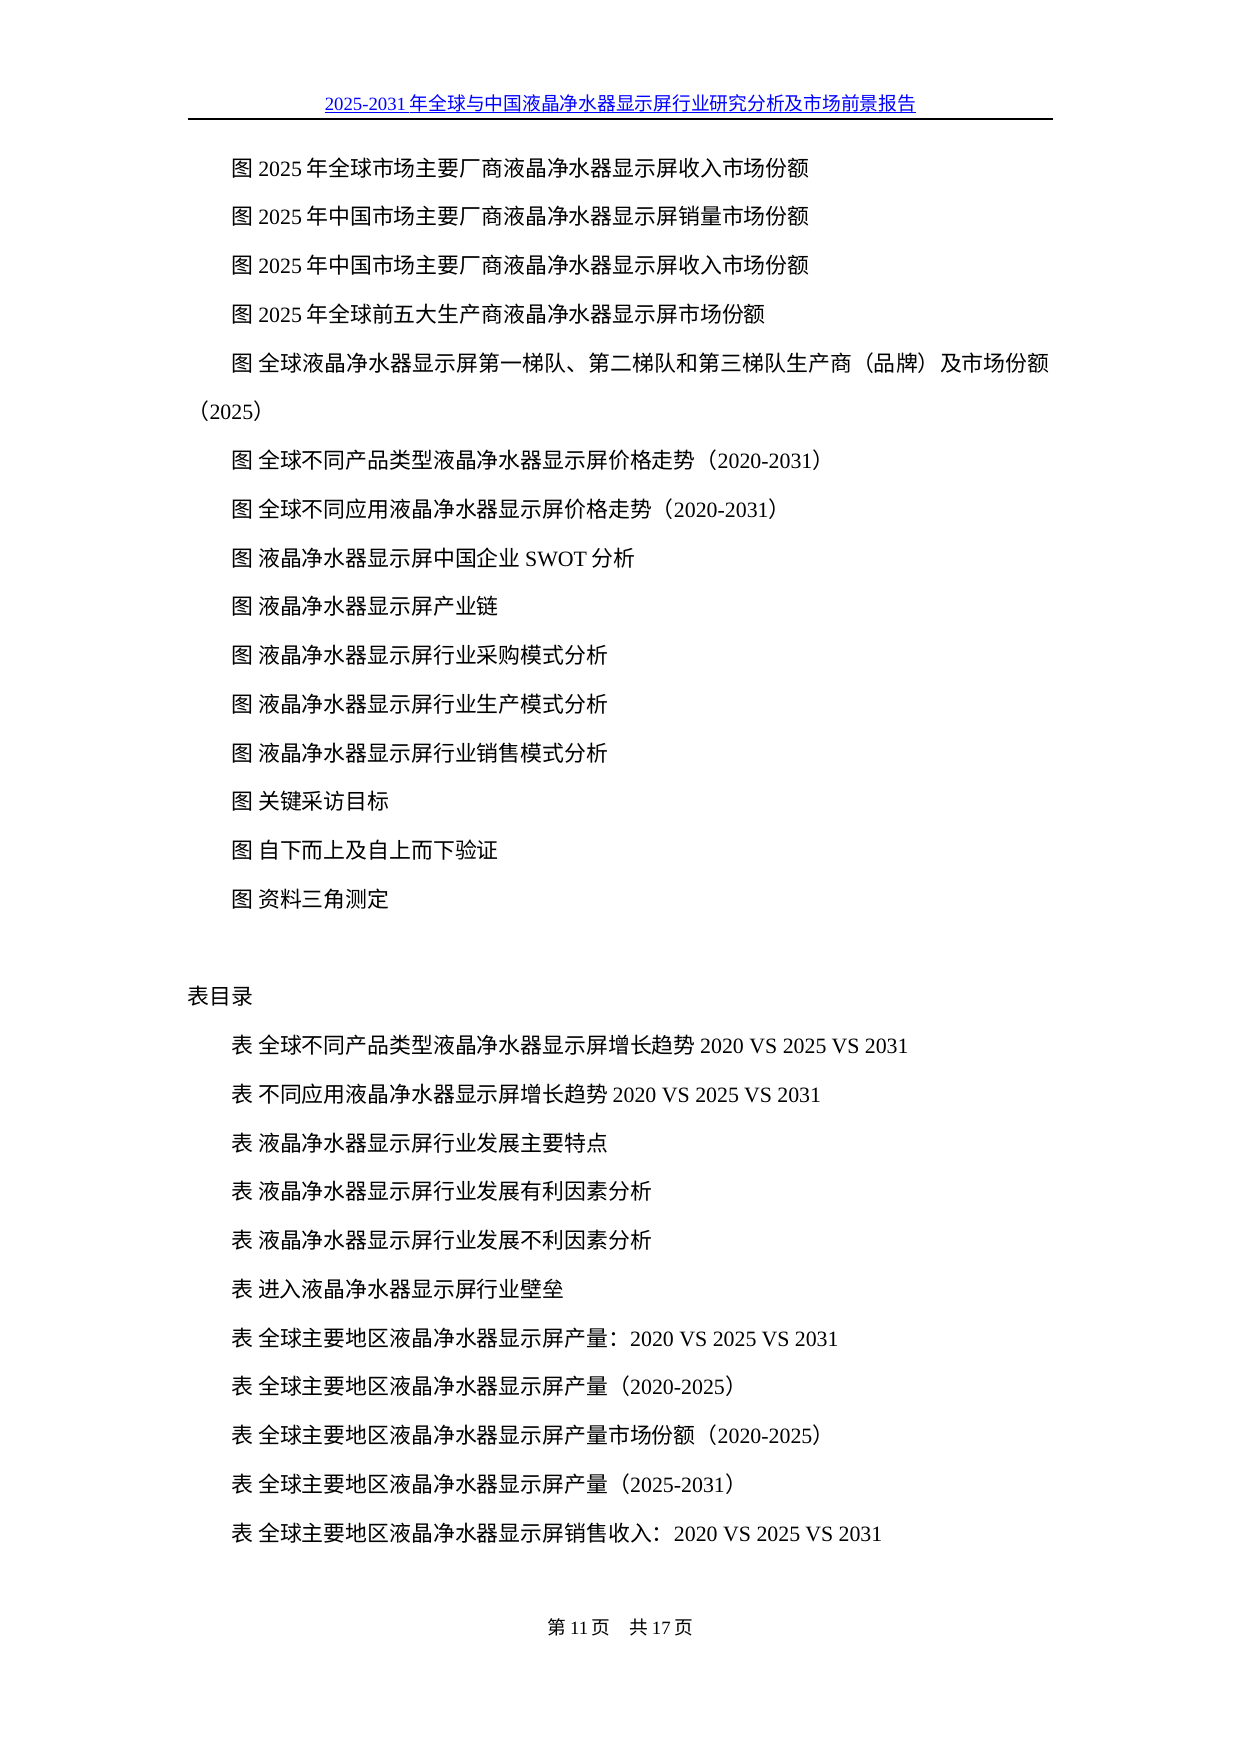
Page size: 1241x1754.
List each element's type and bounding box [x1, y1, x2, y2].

text [187, 150, 1053, 1548]
